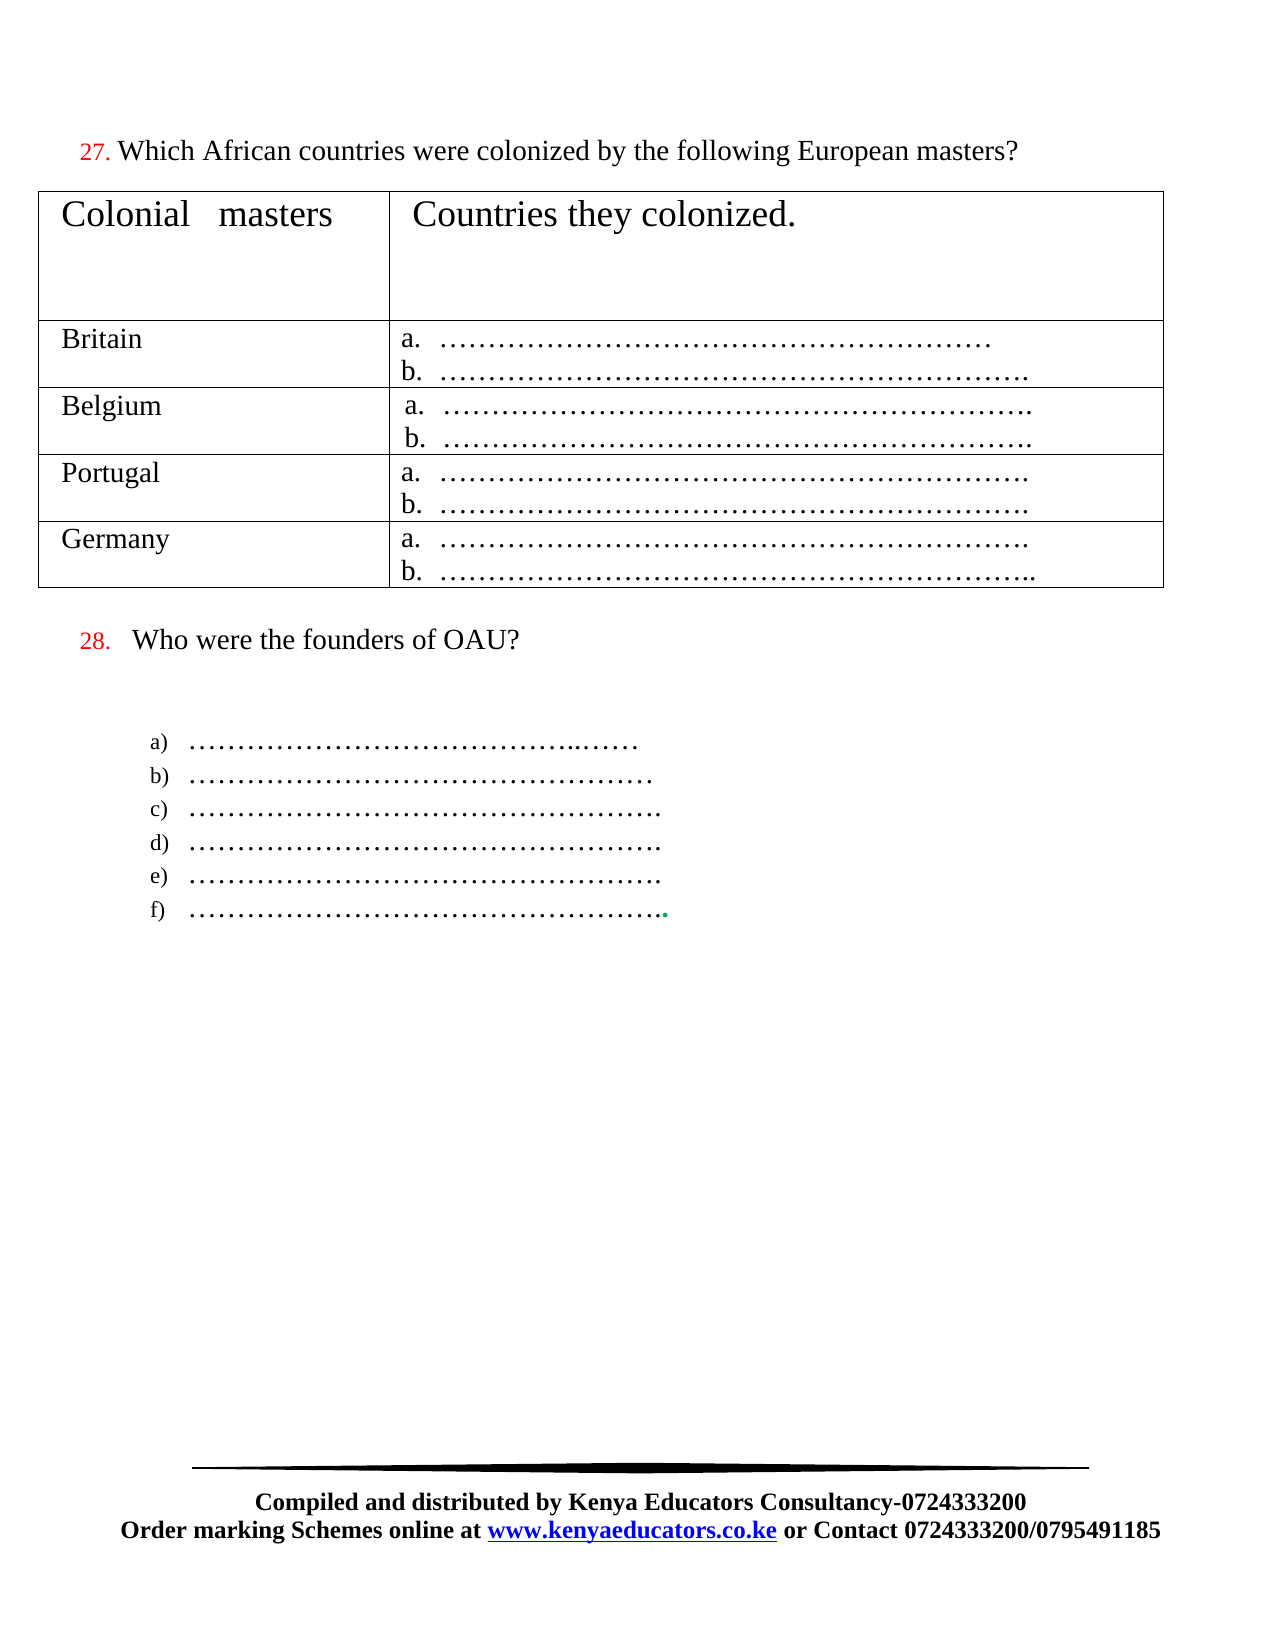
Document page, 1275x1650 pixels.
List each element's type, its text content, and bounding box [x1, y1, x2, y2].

list …………………………………..…… [150, 722, 1164, 756]
table_cell ……………………………………………………. …………………………………………………….. [390, 522, 1163, 587]
table_cell ………………………………………………… ……………………………………………………. [390, 321, 1163, 387]
list …………………………………………. [150, 789, 1164, 823]
table_cell Germany [39, 522, 389, 587]
table_header Colonial masters [39, 192, 389, 320]
table_cell Portugal [39, 455, 389, 521]
list Who were the founders of OAU? [79, 622, 1164, 655]
table_cell ……………………………………………………. ……………………………………………………. [390, 388, 1163, 453]
list …………………………………………. [150, 857, 1164, 890]
list …………………………………………. [150, 823, 1164, 857]
list ………………………………………… [150, 756, 1164, 789]
table_cell Britain [39, 321, 389, 387]
table_cell ……………………………………………………. ……………………………………………………. [390, 455, 1163, 521]
list Which African countries were colonized by the following European masters? [79, 133, 1231, 167]
table_cell Belgium [39, 388, 389, 453]
list ………………………………………….. [150, 890, 1164, 924]
table_header Countries they colonized. [390, 192, 1163, 320]
